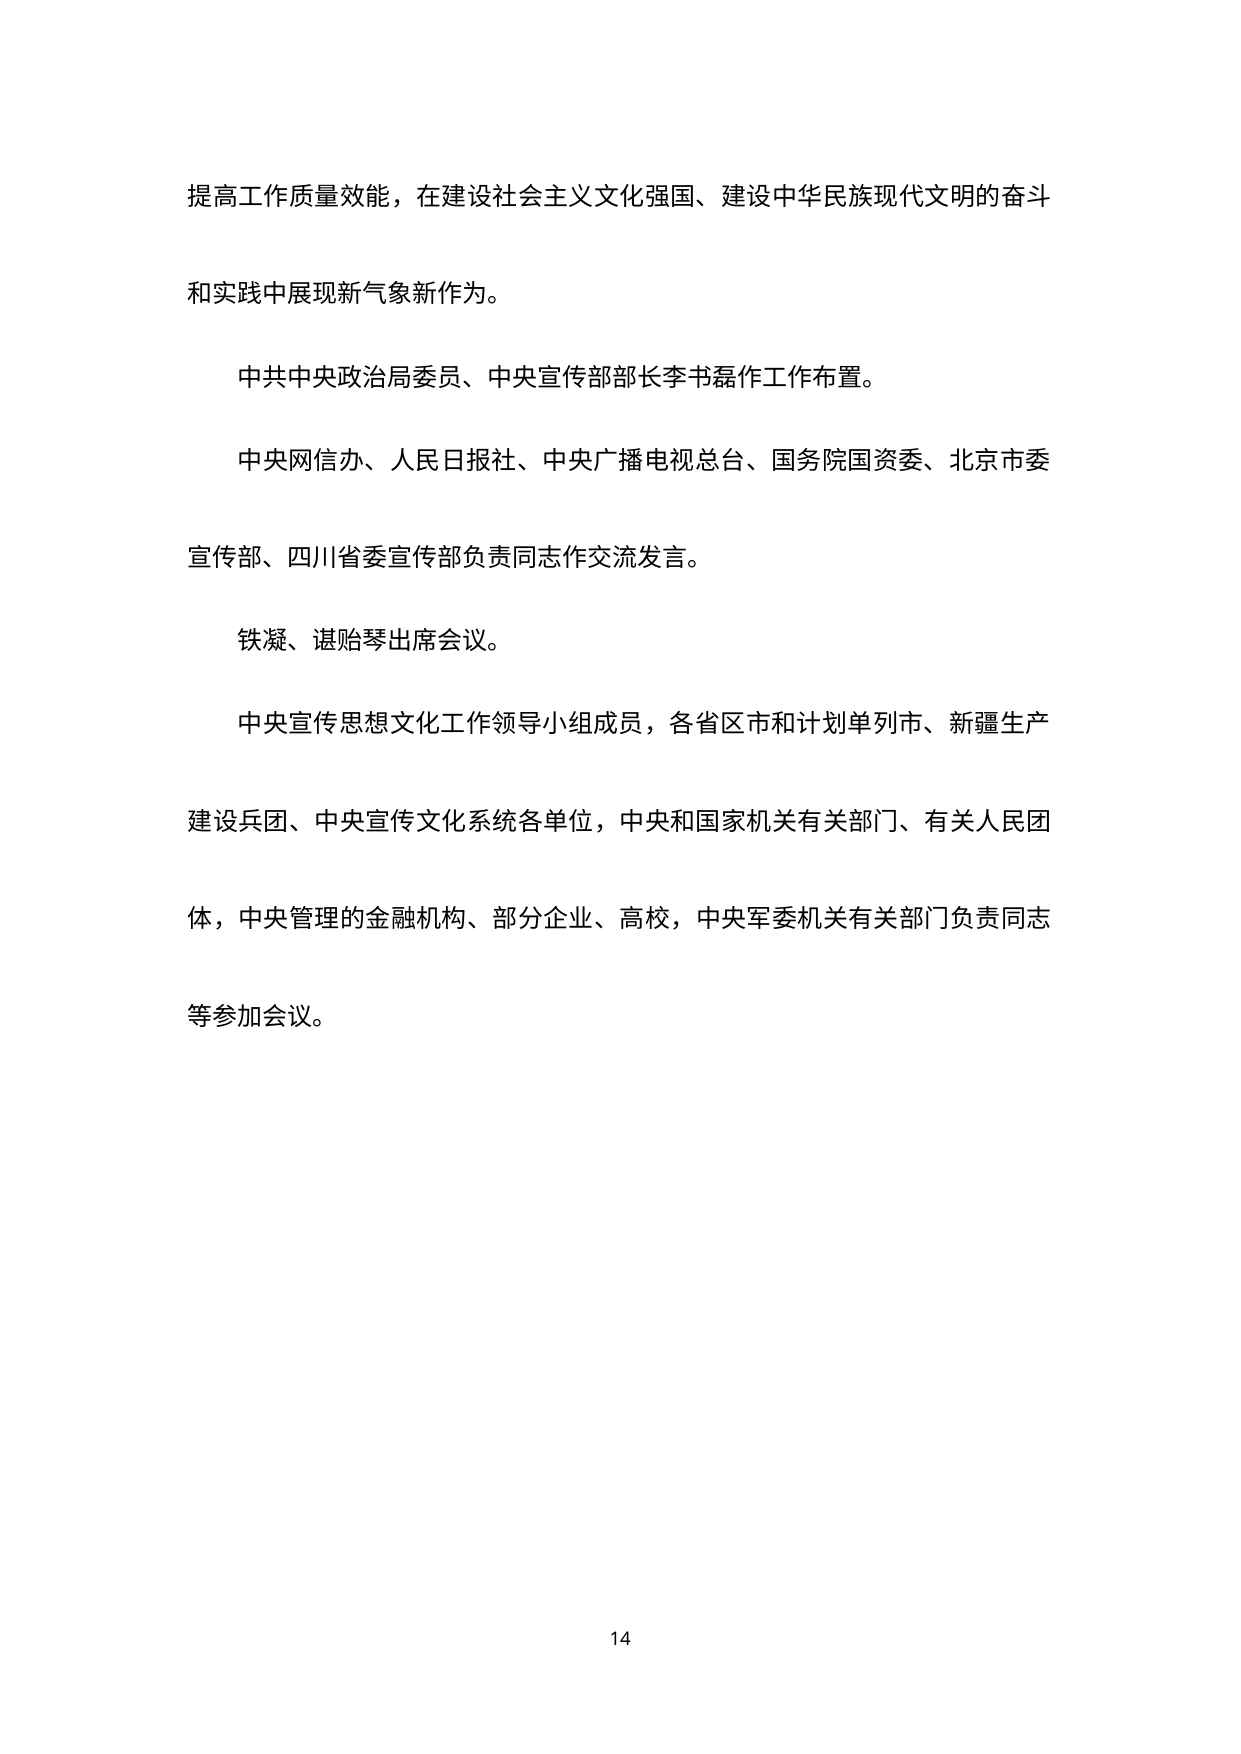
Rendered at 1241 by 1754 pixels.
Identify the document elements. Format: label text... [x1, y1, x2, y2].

text 中央网信办、人民日报社、中央广播电视总台、国务院国资委、北京市委宣传部、四川省委宣传部负责同志作交流发言。 [187, 426, 1053, 588]
text 中央宣传思想文化工作领导小组成员，各省区市和计划单列市、新疆生产建设兵团、中央宣传文化系统各单位，中央和国家机关有关部门、有关人民团体，中央管理的金融机构、部分企业、高校，中央军委机关有关部门负责同志等参加会议。 [187, 689, 1053, 1047]
text 铁凝、谌贻琴出席会议。 [187, 606, 1053, 671]
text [187, 162, 1053, 324]
text 中共中央政治局委员、中央宣传部部长李书磊作工作布置。 [187, 343, 1053, 408]
